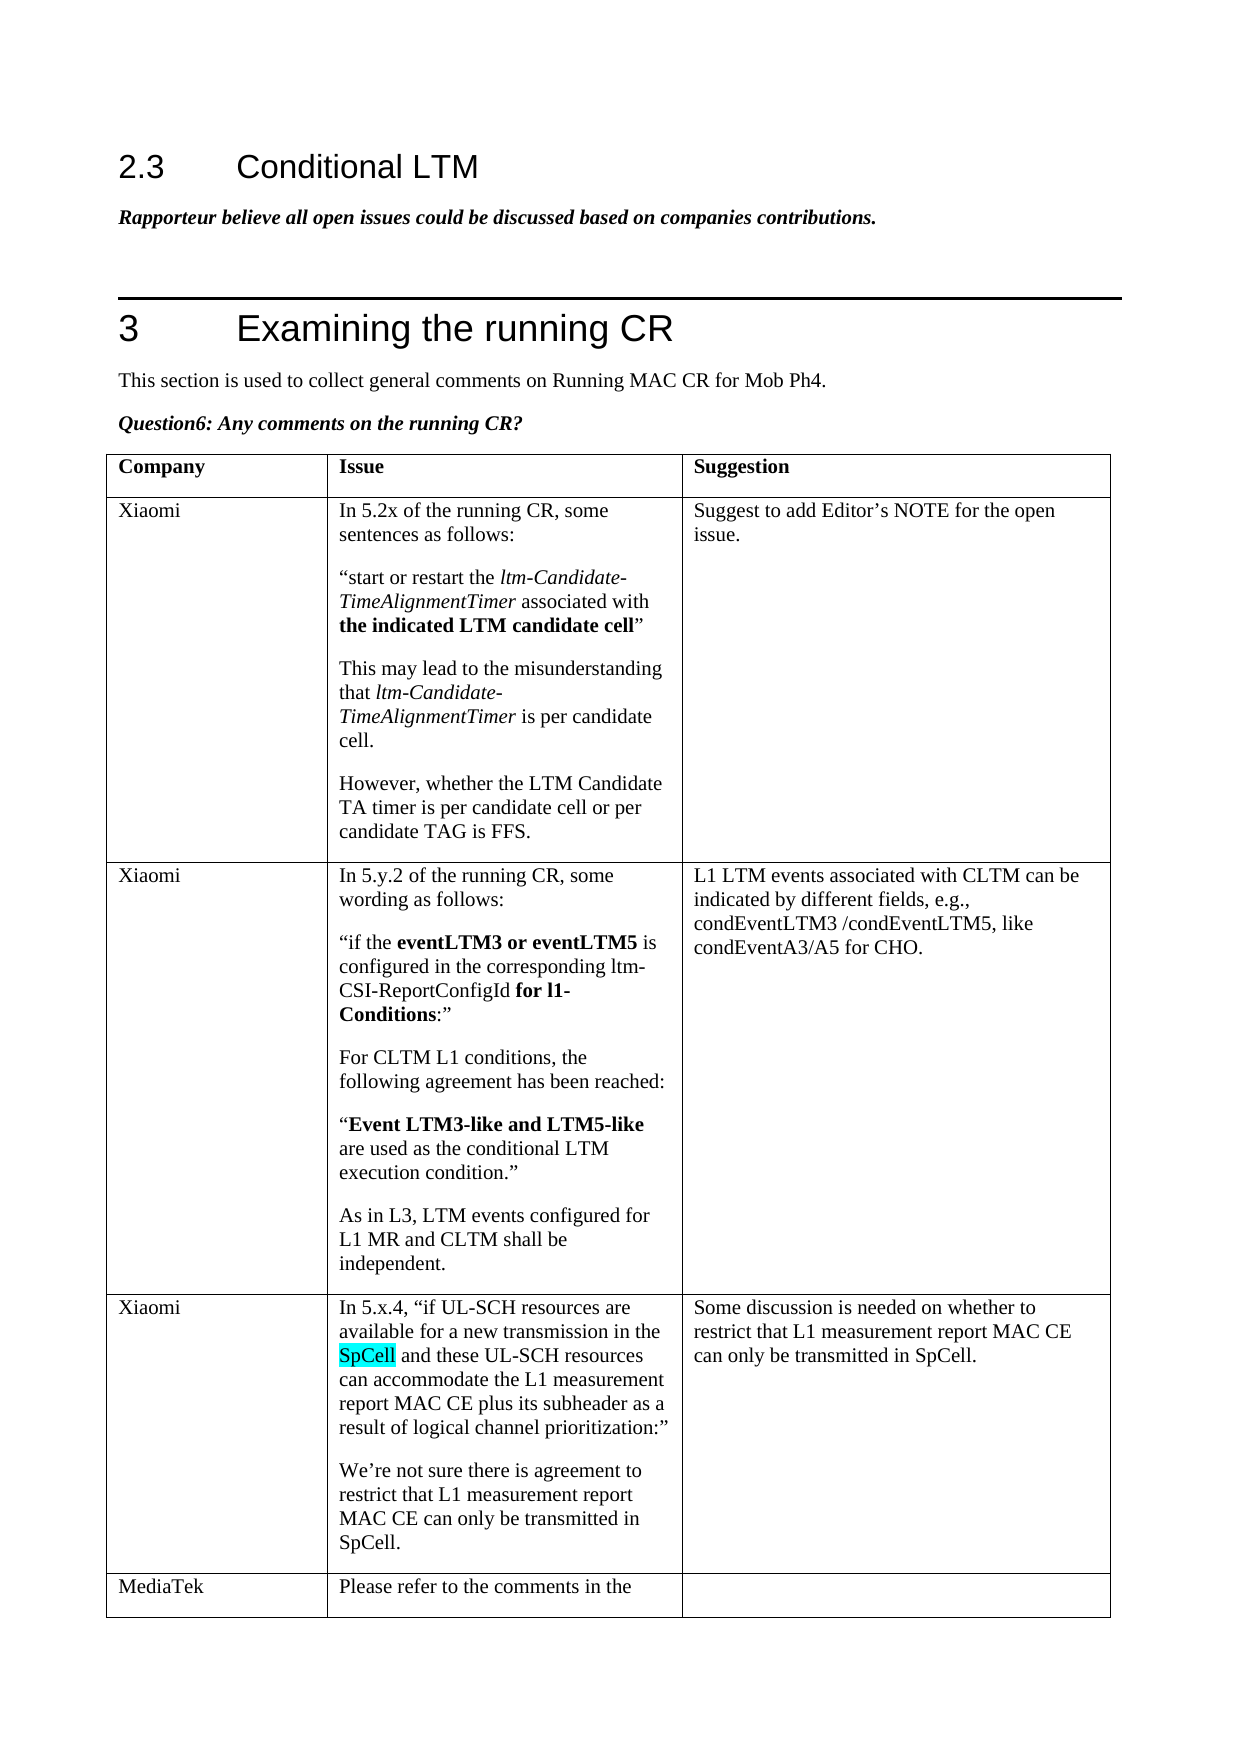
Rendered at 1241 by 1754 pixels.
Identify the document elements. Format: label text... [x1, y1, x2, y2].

table_cell In 5.2x of the running CR, some sentences as follows: “start or restart the ltm-Candidate-TimeAlignmentTimer associated with the indicated LTM candidate cell” This may lead to the misunderstanding that ltm-Candidate-TimeAlignmentTimer is per candidate cell. However, whether the LTM Candidate TA timer is per candidate cell or per candidate TAG is FFS. [328, 498, 682, 862]
table_cell Suggest to add Editor’s NOTE for the open issue. [683, 498, 1110, 862]
table_cell Some discussion is needed on whether to restrict that L1 measurement report MAC CE can only be transmitted in SpCell. [683, 1295, 1110, 1573]
table_header Issue [328, 455, 682, 497]
subtitle 2.3 Conditional LTM [118, 147, 1122, 186]
table_cell [683, 1574, 1110, 1617]
table_cell MediaTek [107, 1574, 327, 1617]
table_cell L1 LTM events associated with CLTM can be indicated by different fields, e.g., condEventLTM3 /condEventLTM5, like condEventA3/A5 for CHO. [683, 863, 1110, 1294]
table_cell In 5.x.4, “if UL-SCH resources are available for a new transmission in the SpCell and these UL-SCH resources can accommodate the L1 measurement report MAC CE plus its subheader as a result of logical channel prioritization:” We’re not sure there is agreement to restrict that L1 measurement report MAC CE can only be transmitted in SpCell. [328, 1295, 682, 1573]
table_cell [328, 1574, 682, 1617]
table_header Suggestion [683, 455, 1110, 497]
table_cell In 5.y.2 of the running CR, some wording as follows: “if the eventLTM3 or eventLTM5 is configured in the corresponding ltm-CSI-ReportConfigId for l1-Conditions:” For CLTM L1 conditions, the following agreement has been reached: “Event LTM3-like and LTM5-like are used as the conditional LTM execution condition.” As in L3, LTM events configured for L1 MR and CLTM shall be independent. [328, 863, 682, 1294]
text Rapporteur believe all open issues could be discussed based on companies contributions. [118, 205, 1122, 229]
table_header Company [107, 455, 327, 497]
table_cell Xiaomi [107, 863, 327, 1294]
subtitle 3 Examining the running CR [118, 300, 1122, 349]
table_cell Xiaomi [107, 498, 327, 862]
text This section is used to collect general comments on Running MAC CR for Mob Ph4. [118, 368, 1122, 392]
text Question6: Any comments on the running CR? [118, 411, 1122, 435]
table_cell Xiaomi [107, 1295, 327, 1573]
